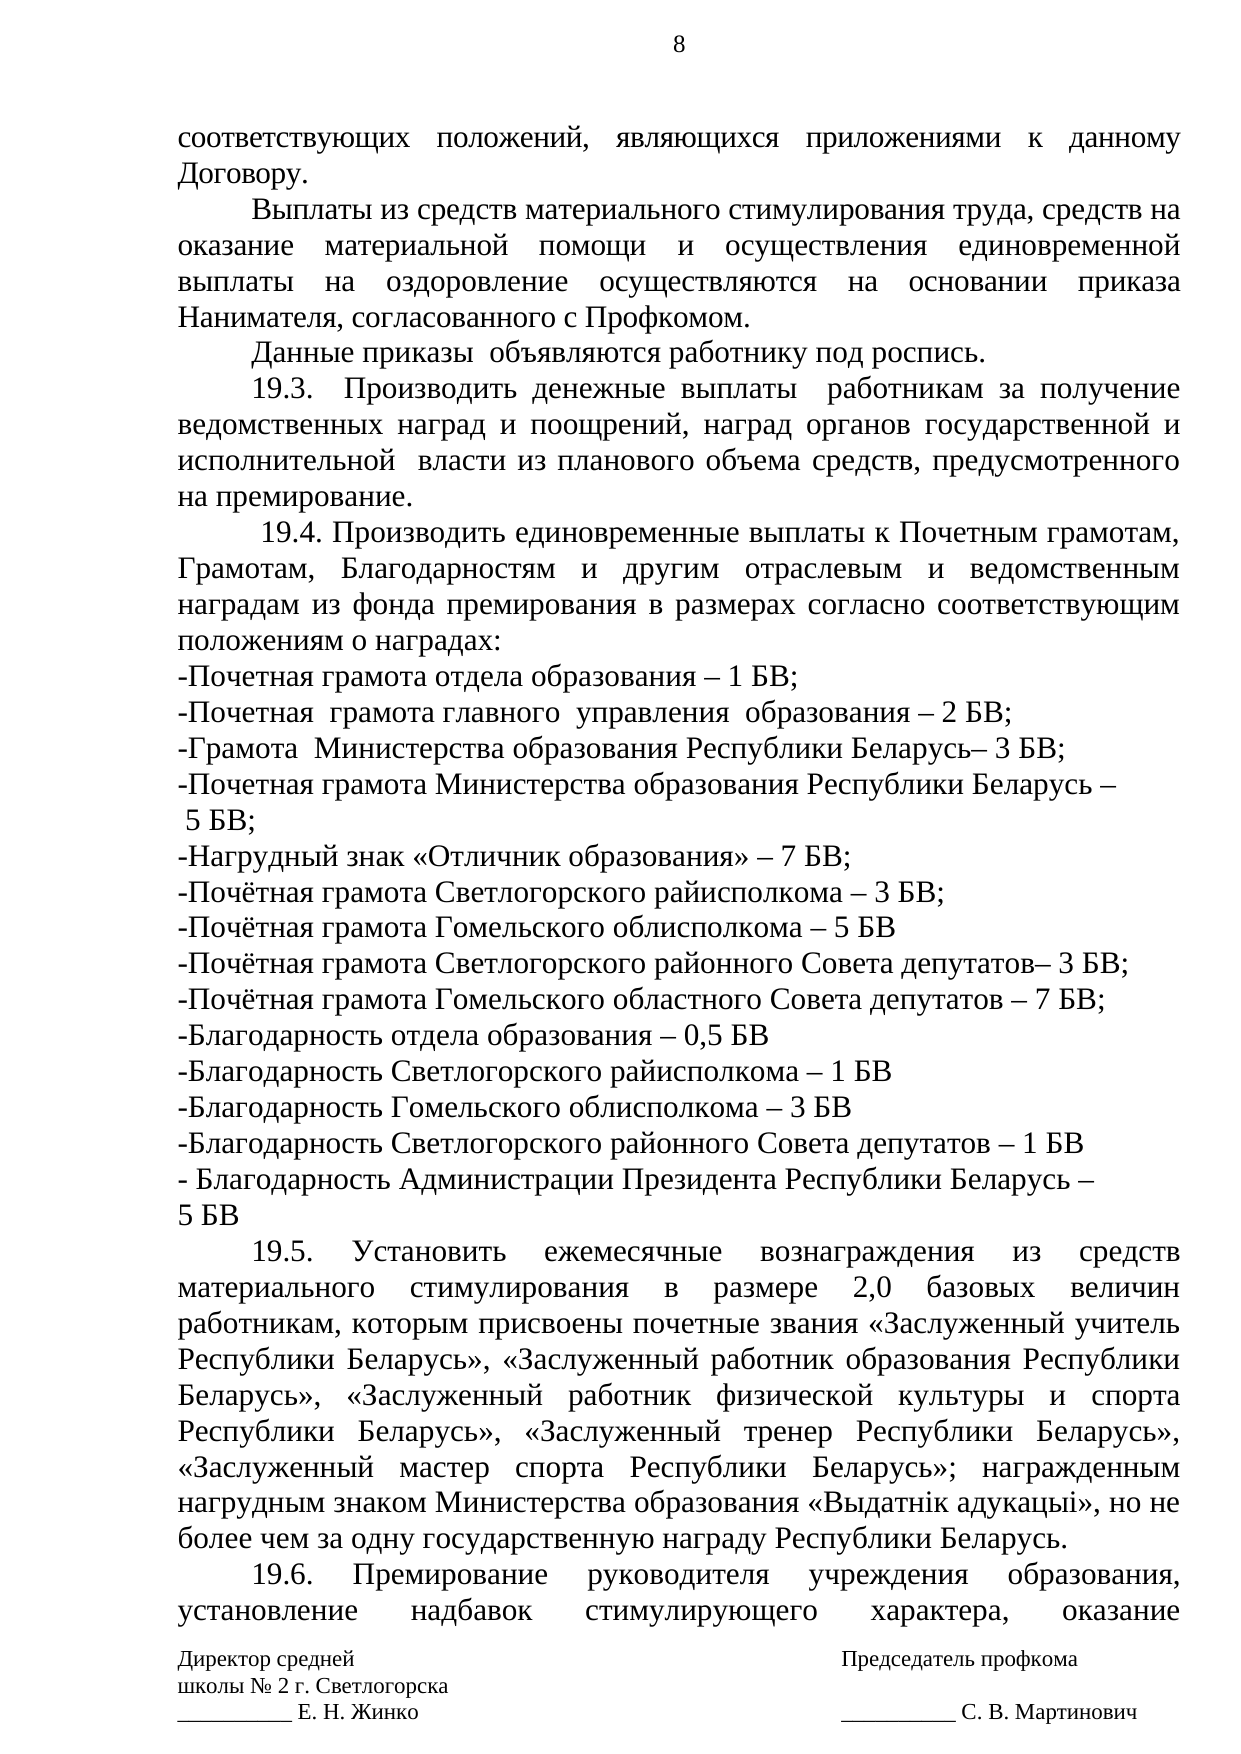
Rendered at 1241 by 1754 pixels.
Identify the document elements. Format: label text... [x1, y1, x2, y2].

text 5 БВ [177, 1196, 1181, 1232]
text 5 БВ; [177, 801, 1181, 837]
text -Почётная грамота Светлогорского районного Совета депутатов– 3 БВ; [177, 945, 1181, 981]
text -Почётная грамота Гомельского облисполкома – 5 БВ [177, 909, 1181, 945]
text -Почетная грамота отдела образования – 1 БВ; [177, 657, 1181, 693]
text -Благодарность Светлогорского райисполкома – 1 БВ [177, 1052, 1181, 1088]
text -Благодарность отдела образования – 0,5 БВ [177, 1017, 1181, 1052]
text -Грамота Министерства образования Республики Беларусь– 3 БВ; [177, 729, 1181, 765]
text - Благодарность Администрации Президента Республики Беларусь – [177, 1160, 1181, 1196]
text Выплаты из средств материального стимулирования труда, средств на оказание материальной помощи и осуществления единовременной выплаты на оздоровление осуществляются на основании приказа Нанимателя, согласованного с Профкомом. [177, 190, 1181, 334]
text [177, 118, 1181, 190]
text -Почетная грамота главного управления образования – 2 БВ; [177, 693, 1181, 729]
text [177, 1556, 1181, 1627]
text 19.3. Производить денежные выплаты работникам за получение ведомственных наград и поощрений, наград органов государственной и исполнительной власти из планового объема средств, предусмотренного на премирование. [177, 370, 1181, 513]
text 19.5. Установить ежемесячные вознаграждения из средств материального стимулирования в размере 2,0 базовых величин работникам, которым присвоены почетные звания «Заслуженный учитель Республики Беларусь», «Заслуженный работник образования Республики Беларусь», «Заслуженный работник физической культуры и спорта Республики Беларусь», «Заслуженный тренер Республики Беларусь», «Заслуженный мастер спорта Республики Беларусь»; награжденным нагрудным знаком Министерства образования «Выдатнік адукацыі», но не более чем за одну государственную награду Республики Беларусь. [177, 1232, 1181, 1556]
text -Почетная грамота Министерства образования Республики Беларусь – [177, 765, 1181, 801]
text -Нагрудный знак «Отличник образования» – 7 БВ; [177, 837, 1181, 873]
text 19.4. Производить единовременные выплаты к Почетным грамотам, Грамотам, Благодарностям и другим отраслевым и ведомственным наградам из фонда премирования в размерах согласно соответствующим положениям о наградах: [177, 513, 1181, 657]
text -Почётная грамота Гомельского областного Совета депутатов – 7 БВ; [177, 981, 1181, 1017]
text -Благодарность Светлогорского районного Совета депутатов – 1 БВ [177, 1124, 1181, 1160]
text Данные приказы объявляются работнику под роспись. [177, 334, 1181, 370]
text -Почётная грамота Светлогорского райисполкома – 3 БВ; [177, 873, 1181, 909]
text -Благодарность Гомельского облисполкома – 3 БВ [177, 1088, 1181, 1124]
